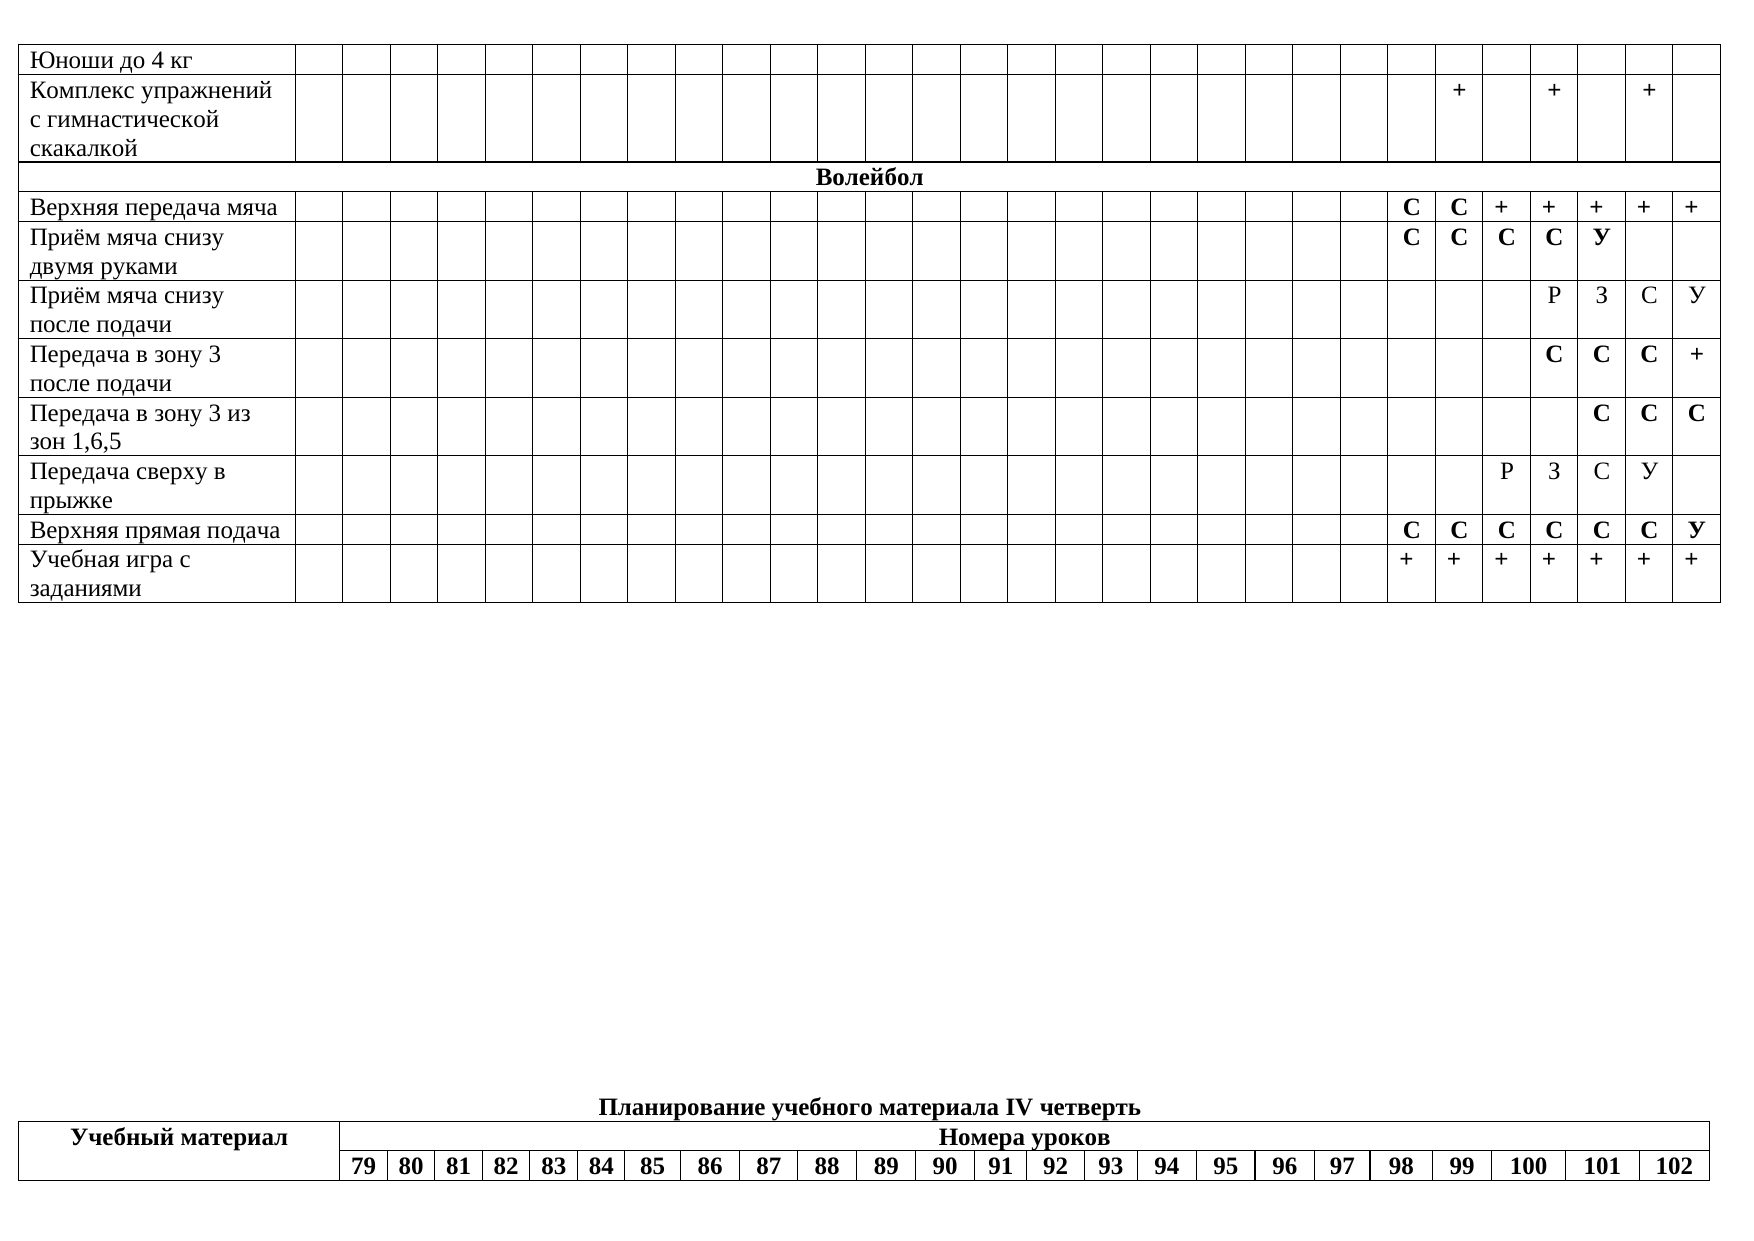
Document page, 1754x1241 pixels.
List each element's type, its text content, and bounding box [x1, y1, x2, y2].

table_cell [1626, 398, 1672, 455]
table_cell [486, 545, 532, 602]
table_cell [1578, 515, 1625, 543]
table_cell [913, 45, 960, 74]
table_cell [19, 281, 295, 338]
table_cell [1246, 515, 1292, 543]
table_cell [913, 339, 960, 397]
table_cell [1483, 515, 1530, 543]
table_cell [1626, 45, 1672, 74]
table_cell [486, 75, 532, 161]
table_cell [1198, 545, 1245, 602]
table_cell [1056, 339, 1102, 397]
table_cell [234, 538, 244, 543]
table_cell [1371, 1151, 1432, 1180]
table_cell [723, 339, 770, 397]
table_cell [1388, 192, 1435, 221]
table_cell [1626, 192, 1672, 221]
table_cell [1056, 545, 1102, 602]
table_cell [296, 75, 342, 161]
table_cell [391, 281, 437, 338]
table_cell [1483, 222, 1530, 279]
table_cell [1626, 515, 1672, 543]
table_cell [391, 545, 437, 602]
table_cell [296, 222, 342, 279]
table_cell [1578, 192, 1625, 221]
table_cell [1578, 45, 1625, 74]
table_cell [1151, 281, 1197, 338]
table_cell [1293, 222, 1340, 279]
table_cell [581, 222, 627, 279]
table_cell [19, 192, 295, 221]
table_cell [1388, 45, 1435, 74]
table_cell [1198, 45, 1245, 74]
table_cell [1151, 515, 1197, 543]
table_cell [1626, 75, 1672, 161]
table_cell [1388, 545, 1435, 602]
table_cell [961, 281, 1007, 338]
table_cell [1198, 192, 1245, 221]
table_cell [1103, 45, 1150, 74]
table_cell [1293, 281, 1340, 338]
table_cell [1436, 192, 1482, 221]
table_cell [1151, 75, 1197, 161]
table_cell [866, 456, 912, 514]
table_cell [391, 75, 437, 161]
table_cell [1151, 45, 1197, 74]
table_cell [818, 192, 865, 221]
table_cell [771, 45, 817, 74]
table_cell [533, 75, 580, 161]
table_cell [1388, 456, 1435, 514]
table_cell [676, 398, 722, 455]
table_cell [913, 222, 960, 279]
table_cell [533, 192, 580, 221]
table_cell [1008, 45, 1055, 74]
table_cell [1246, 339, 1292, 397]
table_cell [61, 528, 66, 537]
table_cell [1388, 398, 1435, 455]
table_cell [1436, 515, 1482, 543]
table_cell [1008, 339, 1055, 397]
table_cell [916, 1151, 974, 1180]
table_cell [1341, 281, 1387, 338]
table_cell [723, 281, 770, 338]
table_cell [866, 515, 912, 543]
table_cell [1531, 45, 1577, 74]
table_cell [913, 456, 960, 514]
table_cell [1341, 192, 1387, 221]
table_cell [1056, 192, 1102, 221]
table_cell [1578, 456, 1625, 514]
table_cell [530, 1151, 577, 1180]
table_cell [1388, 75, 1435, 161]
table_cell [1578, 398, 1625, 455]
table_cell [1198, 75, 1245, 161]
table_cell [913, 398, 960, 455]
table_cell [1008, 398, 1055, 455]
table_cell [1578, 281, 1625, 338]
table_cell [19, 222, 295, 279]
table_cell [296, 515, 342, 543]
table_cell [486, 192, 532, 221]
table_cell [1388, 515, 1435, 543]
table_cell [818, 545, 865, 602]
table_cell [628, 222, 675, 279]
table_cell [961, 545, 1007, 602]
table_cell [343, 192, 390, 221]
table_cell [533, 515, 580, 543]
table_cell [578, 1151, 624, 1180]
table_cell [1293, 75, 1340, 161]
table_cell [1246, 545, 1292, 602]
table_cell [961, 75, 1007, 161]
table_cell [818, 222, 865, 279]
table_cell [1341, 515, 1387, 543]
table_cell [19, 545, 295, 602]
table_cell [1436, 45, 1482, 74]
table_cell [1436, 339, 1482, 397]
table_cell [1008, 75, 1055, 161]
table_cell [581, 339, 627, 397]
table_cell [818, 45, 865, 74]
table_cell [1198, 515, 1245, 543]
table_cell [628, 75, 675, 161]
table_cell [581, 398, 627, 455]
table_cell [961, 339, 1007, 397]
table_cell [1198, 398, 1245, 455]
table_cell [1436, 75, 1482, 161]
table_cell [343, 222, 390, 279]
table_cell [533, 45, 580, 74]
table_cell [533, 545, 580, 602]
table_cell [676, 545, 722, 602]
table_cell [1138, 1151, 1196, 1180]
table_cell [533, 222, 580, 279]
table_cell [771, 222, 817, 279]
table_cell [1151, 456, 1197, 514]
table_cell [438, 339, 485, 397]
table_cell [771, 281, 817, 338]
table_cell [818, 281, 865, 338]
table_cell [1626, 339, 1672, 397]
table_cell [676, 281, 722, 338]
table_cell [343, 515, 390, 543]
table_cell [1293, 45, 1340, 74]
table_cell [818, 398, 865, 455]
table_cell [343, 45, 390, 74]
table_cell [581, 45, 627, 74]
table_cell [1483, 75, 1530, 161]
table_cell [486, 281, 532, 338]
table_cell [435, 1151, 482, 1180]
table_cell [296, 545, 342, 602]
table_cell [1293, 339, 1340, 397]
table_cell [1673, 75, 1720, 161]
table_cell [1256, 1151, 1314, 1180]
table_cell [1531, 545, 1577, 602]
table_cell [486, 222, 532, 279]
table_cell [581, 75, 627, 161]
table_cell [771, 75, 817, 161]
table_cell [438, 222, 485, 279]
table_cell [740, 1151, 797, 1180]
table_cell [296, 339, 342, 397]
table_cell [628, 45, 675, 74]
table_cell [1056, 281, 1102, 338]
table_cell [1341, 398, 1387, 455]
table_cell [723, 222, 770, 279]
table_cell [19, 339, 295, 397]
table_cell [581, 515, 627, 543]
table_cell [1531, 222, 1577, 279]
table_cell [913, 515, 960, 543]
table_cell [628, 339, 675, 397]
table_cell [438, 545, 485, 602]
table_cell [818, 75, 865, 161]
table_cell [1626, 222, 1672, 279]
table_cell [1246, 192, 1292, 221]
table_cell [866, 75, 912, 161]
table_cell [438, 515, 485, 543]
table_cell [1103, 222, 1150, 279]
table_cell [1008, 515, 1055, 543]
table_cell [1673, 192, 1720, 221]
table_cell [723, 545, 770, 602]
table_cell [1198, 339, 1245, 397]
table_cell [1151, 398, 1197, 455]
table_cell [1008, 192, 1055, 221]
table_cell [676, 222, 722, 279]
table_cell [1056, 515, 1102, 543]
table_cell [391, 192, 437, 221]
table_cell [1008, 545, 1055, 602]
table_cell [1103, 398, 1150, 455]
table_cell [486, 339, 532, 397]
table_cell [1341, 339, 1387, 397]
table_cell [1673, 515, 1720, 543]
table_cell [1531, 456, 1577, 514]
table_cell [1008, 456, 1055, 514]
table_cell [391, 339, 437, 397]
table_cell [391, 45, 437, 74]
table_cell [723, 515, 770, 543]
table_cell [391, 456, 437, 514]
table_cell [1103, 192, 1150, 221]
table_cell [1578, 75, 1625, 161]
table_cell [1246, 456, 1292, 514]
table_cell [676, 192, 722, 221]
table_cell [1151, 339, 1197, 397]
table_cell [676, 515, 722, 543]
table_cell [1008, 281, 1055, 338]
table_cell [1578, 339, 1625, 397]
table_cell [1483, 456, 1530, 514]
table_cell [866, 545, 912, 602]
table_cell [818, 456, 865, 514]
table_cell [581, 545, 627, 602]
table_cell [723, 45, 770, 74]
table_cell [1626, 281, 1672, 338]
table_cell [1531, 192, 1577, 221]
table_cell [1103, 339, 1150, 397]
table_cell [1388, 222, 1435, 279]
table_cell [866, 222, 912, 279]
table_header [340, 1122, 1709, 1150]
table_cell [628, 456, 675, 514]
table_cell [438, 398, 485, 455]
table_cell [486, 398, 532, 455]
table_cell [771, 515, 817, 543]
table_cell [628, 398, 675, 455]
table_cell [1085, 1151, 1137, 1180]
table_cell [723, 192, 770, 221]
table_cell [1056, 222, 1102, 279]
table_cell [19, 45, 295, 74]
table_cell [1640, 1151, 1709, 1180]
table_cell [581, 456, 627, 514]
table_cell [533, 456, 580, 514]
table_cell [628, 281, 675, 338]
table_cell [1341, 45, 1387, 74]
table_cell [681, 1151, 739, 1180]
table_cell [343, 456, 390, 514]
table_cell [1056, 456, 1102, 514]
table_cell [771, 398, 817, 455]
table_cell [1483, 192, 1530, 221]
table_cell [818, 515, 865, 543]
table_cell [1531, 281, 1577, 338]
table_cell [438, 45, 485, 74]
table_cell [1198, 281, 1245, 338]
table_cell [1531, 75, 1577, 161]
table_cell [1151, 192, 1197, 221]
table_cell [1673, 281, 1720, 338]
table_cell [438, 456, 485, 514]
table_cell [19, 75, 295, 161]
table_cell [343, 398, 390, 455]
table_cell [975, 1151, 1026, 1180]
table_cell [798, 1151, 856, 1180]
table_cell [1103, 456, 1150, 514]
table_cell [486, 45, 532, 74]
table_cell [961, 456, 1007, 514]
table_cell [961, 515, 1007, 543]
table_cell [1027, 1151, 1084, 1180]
text Планирование учебного материала IV четверть [29, 1092, 1710, 1121]
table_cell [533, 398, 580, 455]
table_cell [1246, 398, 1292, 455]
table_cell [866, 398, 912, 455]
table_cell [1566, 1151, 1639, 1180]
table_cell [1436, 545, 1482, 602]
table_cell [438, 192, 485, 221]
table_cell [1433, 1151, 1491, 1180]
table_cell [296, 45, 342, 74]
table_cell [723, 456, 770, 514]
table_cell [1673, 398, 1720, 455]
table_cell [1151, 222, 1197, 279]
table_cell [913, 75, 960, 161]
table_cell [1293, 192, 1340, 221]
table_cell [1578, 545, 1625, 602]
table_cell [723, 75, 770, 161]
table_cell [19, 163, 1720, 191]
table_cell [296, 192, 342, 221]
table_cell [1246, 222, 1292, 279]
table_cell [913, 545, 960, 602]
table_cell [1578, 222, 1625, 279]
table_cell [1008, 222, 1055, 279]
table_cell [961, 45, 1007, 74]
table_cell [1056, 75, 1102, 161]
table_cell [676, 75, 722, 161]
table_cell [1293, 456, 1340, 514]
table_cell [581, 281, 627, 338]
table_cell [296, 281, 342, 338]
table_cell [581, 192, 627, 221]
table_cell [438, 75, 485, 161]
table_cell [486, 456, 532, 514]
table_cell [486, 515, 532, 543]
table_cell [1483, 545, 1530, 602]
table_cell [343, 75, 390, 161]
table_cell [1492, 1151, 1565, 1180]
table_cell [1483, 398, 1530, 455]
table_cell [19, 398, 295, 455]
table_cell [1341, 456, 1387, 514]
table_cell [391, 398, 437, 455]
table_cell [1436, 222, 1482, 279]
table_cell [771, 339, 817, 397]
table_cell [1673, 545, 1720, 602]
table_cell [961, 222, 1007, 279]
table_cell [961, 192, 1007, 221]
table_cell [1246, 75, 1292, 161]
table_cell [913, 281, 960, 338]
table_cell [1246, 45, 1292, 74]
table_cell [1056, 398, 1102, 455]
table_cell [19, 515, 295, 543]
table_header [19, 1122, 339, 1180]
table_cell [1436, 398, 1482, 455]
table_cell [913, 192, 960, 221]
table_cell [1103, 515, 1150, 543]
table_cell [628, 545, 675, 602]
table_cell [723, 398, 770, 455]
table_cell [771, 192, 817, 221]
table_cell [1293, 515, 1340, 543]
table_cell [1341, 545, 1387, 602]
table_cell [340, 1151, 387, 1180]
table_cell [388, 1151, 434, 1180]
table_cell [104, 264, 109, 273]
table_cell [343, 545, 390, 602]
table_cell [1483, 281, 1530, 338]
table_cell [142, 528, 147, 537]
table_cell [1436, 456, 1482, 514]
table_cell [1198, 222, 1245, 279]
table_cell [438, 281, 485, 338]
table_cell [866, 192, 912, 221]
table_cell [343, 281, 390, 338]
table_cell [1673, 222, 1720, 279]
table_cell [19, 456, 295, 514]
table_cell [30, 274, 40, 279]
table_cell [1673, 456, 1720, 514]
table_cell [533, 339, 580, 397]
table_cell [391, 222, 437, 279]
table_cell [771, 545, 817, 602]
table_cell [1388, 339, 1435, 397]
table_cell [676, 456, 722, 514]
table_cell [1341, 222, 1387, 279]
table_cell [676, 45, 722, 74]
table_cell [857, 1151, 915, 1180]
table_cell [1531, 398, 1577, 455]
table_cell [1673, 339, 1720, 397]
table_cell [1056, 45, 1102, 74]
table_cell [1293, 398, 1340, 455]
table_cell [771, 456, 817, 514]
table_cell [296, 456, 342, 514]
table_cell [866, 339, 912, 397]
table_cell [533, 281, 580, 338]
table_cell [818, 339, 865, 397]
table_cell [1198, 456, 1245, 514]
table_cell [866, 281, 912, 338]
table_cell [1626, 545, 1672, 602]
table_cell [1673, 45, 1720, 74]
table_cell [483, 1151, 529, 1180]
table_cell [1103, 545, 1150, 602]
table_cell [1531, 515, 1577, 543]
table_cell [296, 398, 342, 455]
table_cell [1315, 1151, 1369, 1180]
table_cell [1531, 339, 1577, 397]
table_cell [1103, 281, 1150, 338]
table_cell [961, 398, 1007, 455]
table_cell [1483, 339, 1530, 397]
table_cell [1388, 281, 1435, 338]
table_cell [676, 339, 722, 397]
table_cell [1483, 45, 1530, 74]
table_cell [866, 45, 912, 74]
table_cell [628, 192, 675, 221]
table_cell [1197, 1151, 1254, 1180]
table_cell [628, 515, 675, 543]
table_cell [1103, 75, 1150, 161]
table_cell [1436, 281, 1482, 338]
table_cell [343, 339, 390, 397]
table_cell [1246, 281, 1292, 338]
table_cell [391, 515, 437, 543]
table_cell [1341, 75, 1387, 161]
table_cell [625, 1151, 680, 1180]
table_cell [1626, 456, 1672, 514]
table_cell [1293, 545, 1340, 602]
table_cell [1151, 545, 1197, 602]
